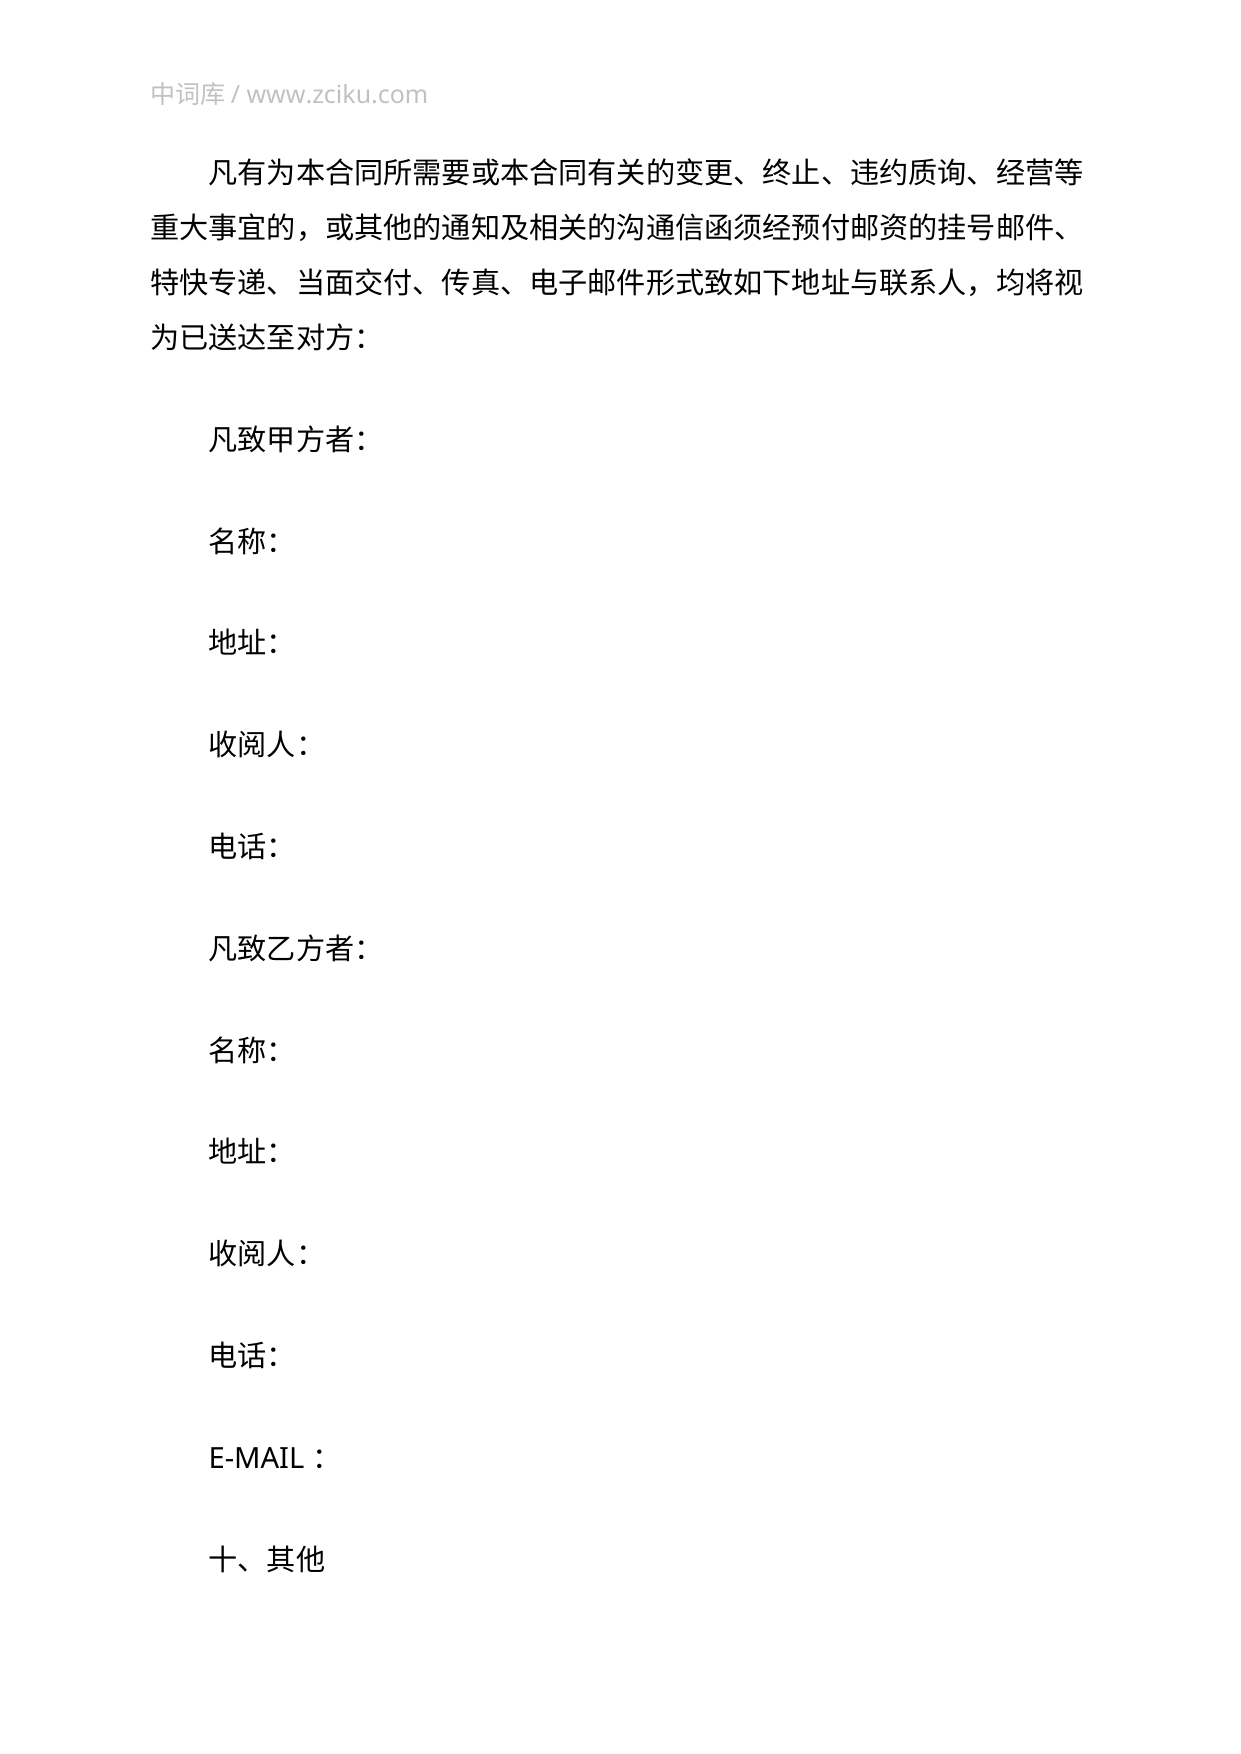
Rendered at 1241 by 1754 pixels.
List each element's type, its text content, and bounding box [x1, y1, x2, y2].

text 地址： [150, 1129, 1090, 1171]
text 电话： [150, 1332, 1090, 1375]
text 电话： [150, 823, 1090, 866]
text 十、其他 [150, 1536, 1090, 1578]
text 凡致甲方者： [150, 416, 1090, 459]
text 收阅人： [150, 722, 1090, 764]
text 名称： [150, 518, 1090, 561]
text 地址： [150, 620, 1090, 662]
text 凡致乙方者： [150, 925, 1090, 968]
text 凡有为本合同所需要或本合同有关的变更、终止、违约质询、经营等重大事宜的，或其他的通知及相关的沟通信函须经预付邮资的挂号邮件、特快专递、当面交付、传真、电子邮件形式致如下地址与联系人，均将视为已送达至对方： [150, 150, 1090, 357]
text 收阅人： [150, 1231, 1090, 1273]
text E-MAIL ： [150, 1434, 1090, 1477]
text 名称： [150, 1027, 1090, 1069]
